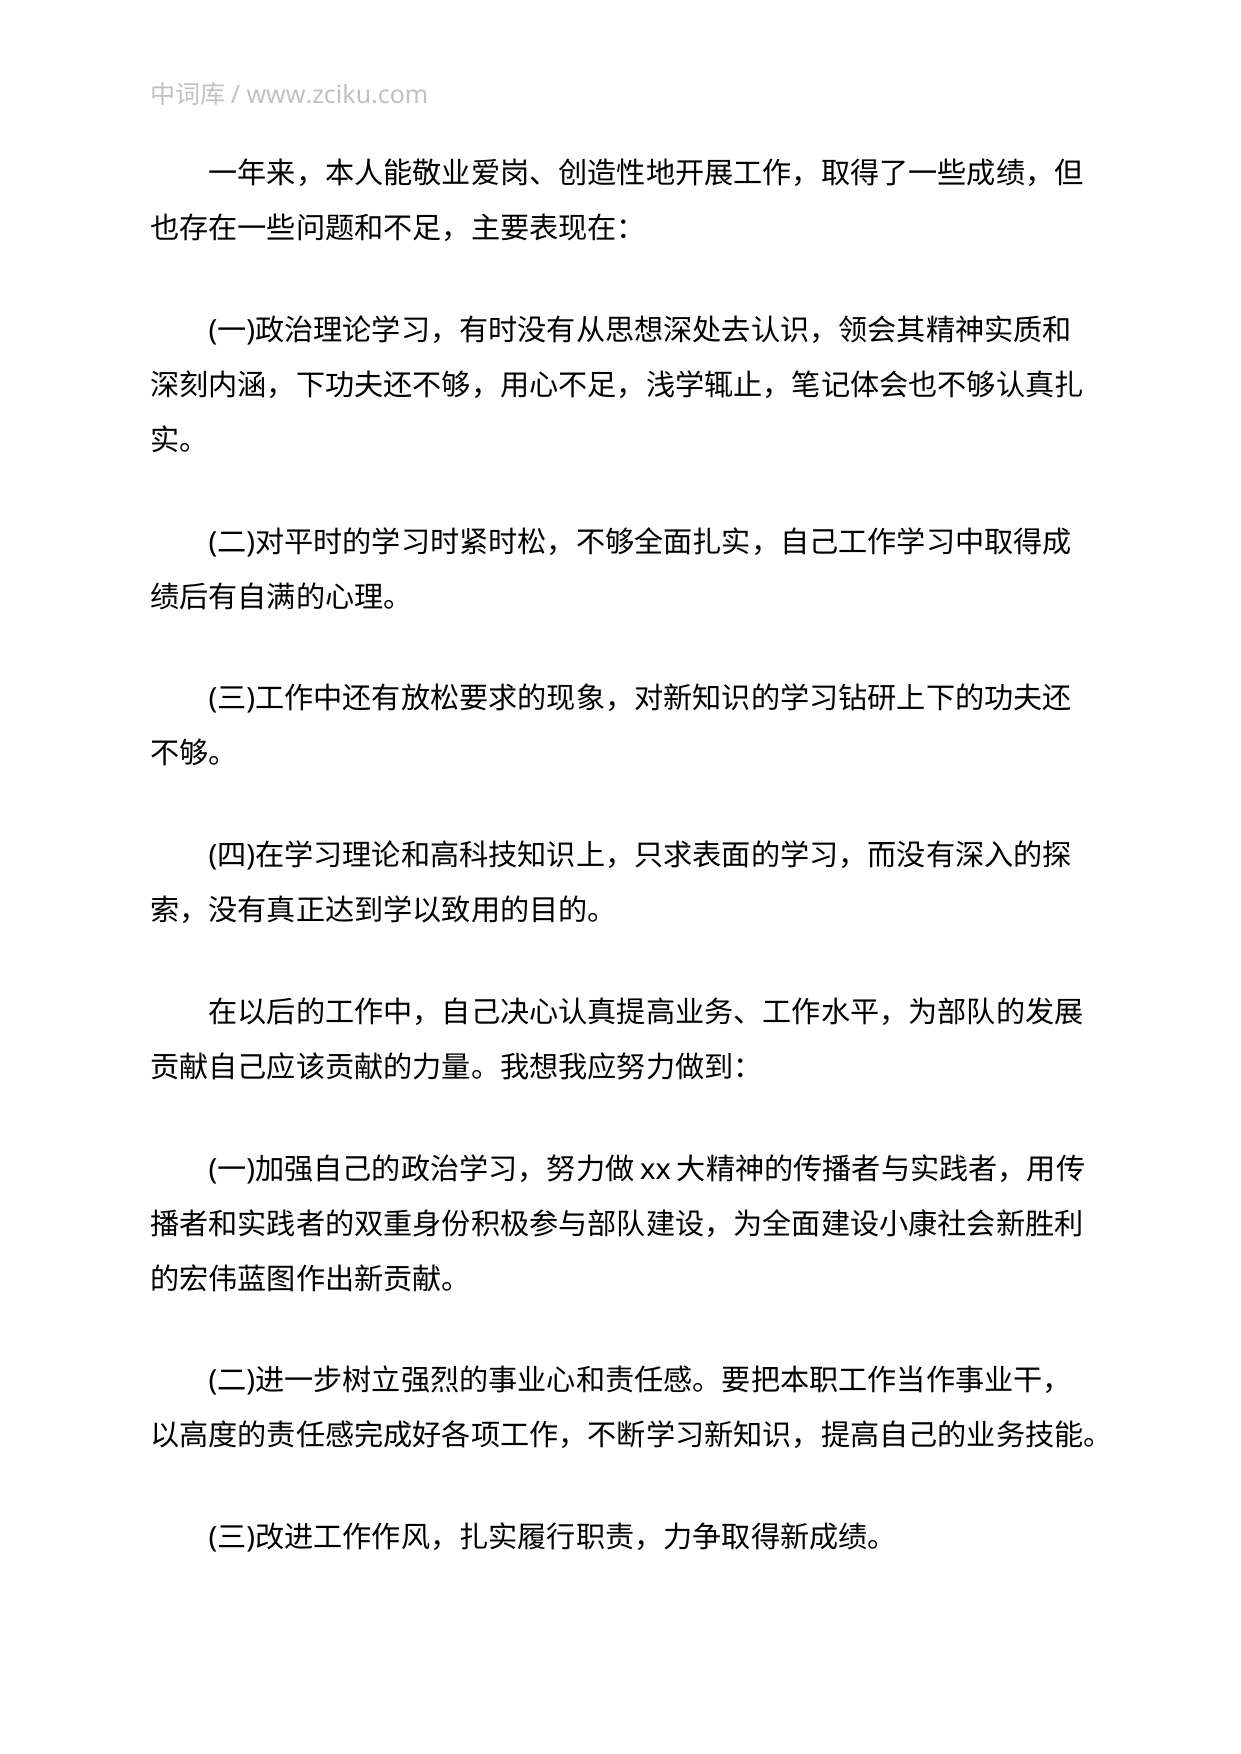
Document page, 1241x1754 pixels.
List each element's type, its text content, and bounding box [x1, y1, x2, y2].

text (三)改进工作作风，扎实履行职责，力争取得新成绩。 [150, 1514, 1090, 1556]
text (四)在学习理论和高科技知识上，只求表面的学习，而没有深入的探索，没有真正达到学以致用的目的。 [150, 832, 1090, 929]
text 在以后的工作中，自己决心认真提高业务、工作水平，为部队的发展贡献自己应该贡献的力量。我想我应努力做到： [150, 989, 1090, 1086]
text (二)对平时的学习时紧时松，不够全面扎实，自己工作学习中取得成绩后有自满的心理。 [150, 518, 1090, 616]
text 一年来，本人能敬业爱岗、创造性地开展工作，取得了一些成绩，但也存在一些问题和不足，主要表现在： [150, 150, 1090, 247]
text (三)工作中还有放松要求的现象，对新知识的学习钻研上下的功夫还不够。 [150, 675, 1090, 772]
text (一)政治理论学习，有时没有从思想深处去认识，领会其精神实质和深刻内涵，下功夫还不够，用心不足，浅学辄止，笔记体会也不够认真扎实。 [150, 307, 1090, 459]
text (二)进一步树立强烈的事业心和责任感。要把本职工作当作事业干，以高度的责任感完成好各项工作，不断学习新知识，提高自己的业务技能。 [150, 1357, 1090, 1454]
text (一)加强自己的政治学习，努力做xx大精神的传播者与实践者，用传播者和实践者的双重身份积极参与部队建设，为全面建设小康社会新胜利的宏伟蓝图作出新贡献。 [150, 1145, 1090, 1297]
